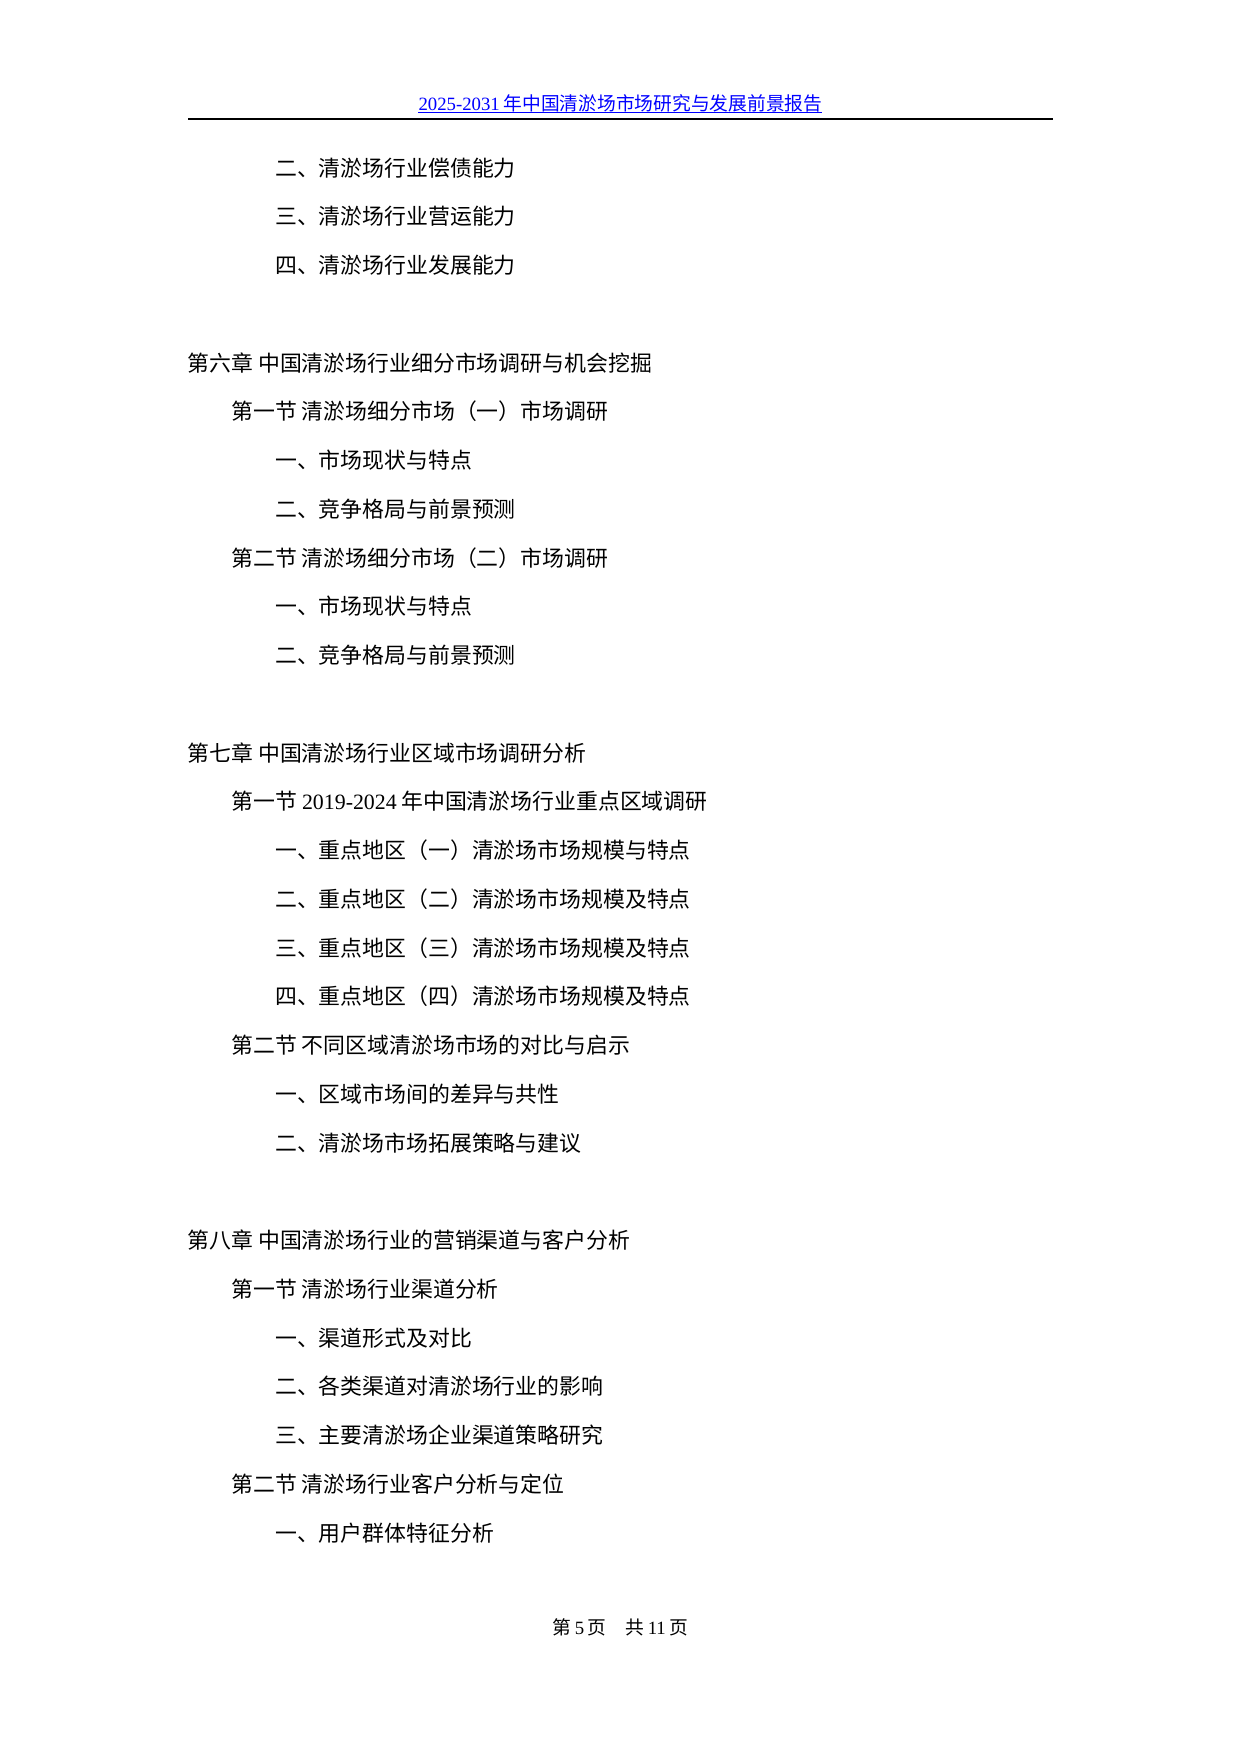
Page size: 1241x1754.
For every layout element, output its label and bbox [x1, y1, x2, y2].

text [187, 150, 1053, 1548]
